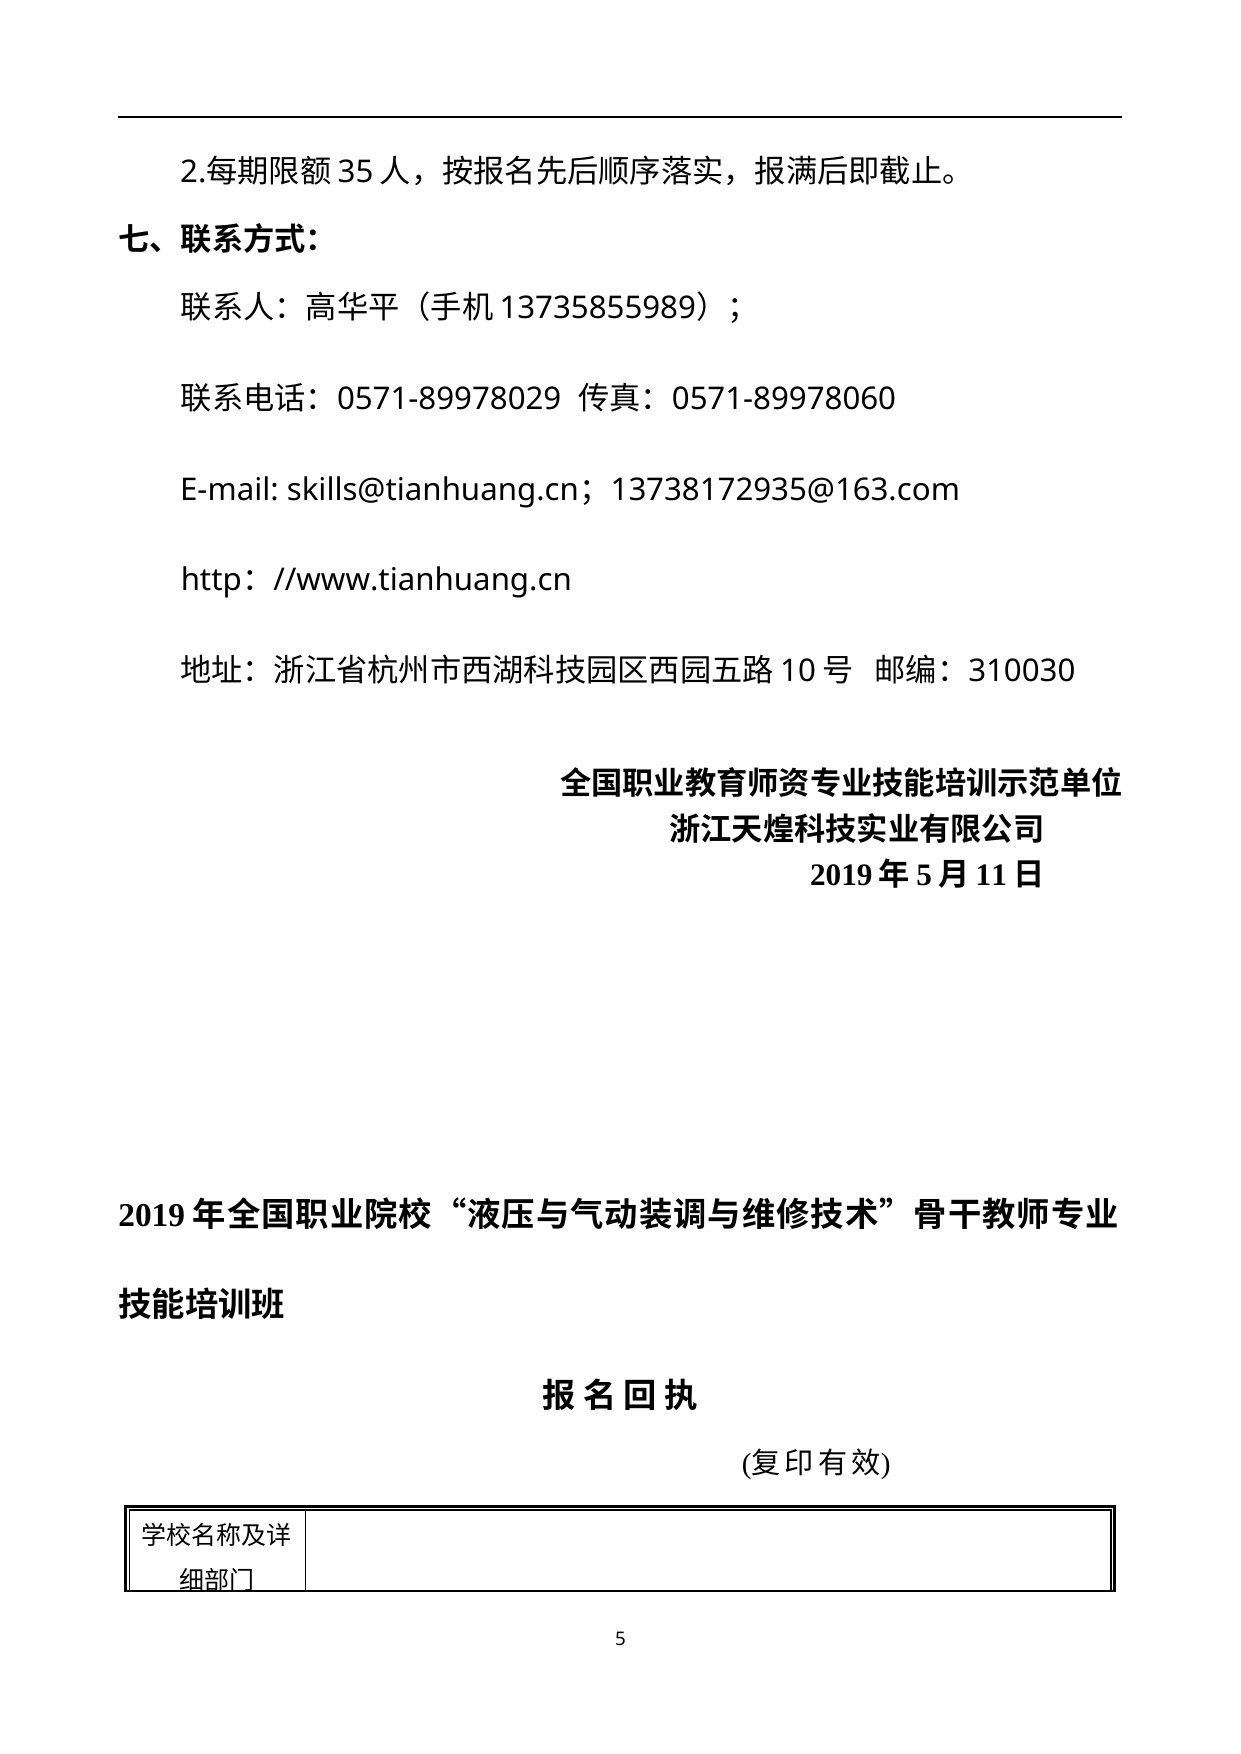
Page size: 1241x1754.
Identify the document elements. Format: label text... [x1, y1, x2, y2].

text 报 名 回 执 [118, 1347, 1122, 1438]
table_header 学校名称及详细部门 [130, 1511, 305, 1590]
text 全国职业教育师资专业技能培训示范单位 [118, 758, 1122, 804]
text http：//www.tianhuang.cn [118, 532, 1122, 622]
text 联系人：高华平（手机13735855989）； [118, 260, 1122, 351]
text 地址：浙江省杭州市西湖科技园区西园五路10号 邮编：310030 [118, 622, 1122, 713]
text 2.每期限额35人，按报名先后顺序落实，报满后即截止。 [118, 124, 1122, 214]
table_header [306, 1511, 1110, 1590]
text 2019年全国职业院校“液压与气动装调与维修技术”骨干教师专业技能培训班 [118, 1166, 1122, 1347]
text 联系电话：0571-89978029 传真：0571-89978060 [118, 351, 1122, 441]
text E-mail: skills@tianhuang.cn；13738172935@163.com [118, 441, 1122, 532]
text (复印有效) [118, 1438, 1122, 1483]
text 2019年5月11日 [118, 849, 1044, 894]
text 七、联系方式： [118, 214, 1122, 260]
text 浙江天煌科技实业有限公司 [118, 804, 1044, 849]
